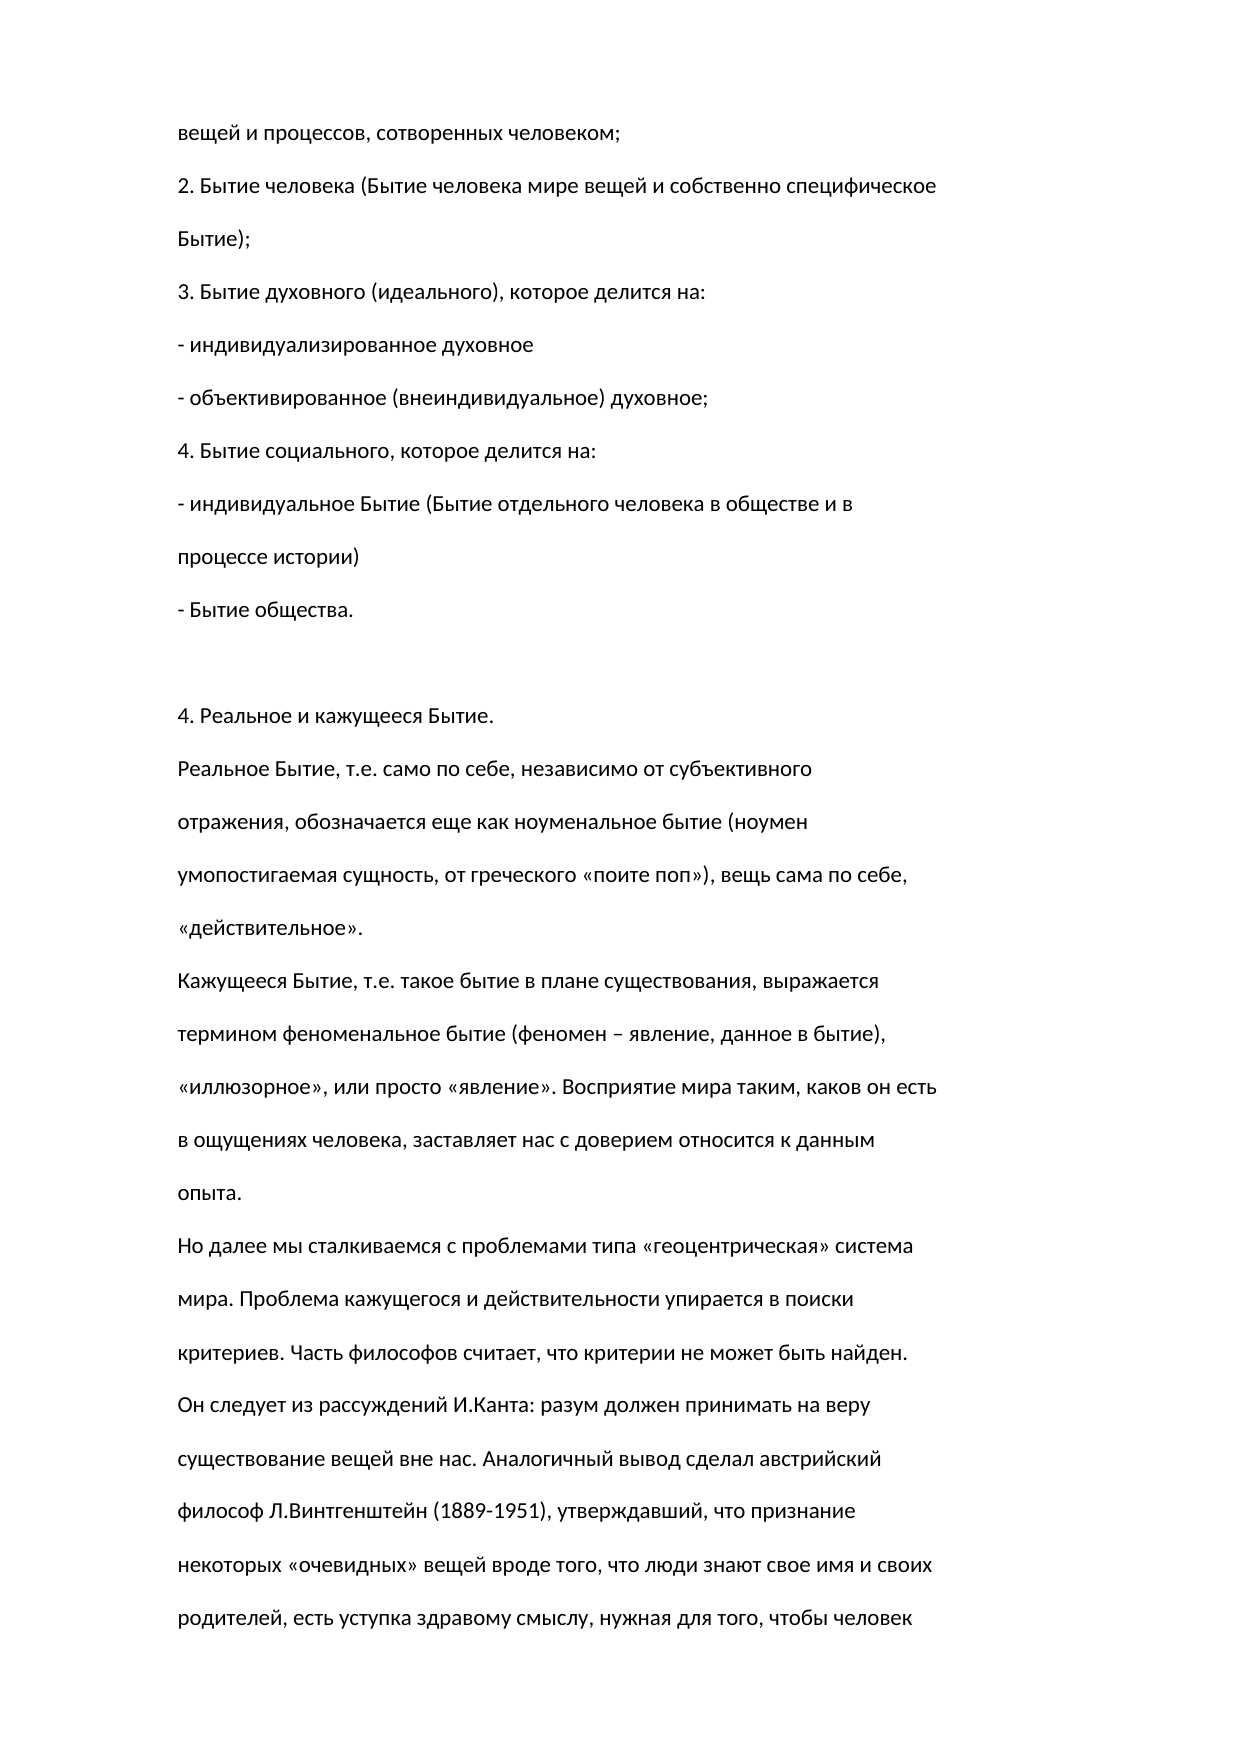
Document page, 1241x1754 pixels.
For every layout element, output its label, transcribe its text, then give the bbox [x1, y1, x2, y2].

text Бытие); [177, 224, 1152, 252]
text - Бытие общества. [177, 595, 1152, 623]
text - объективированное (внеиндивидуальное) духовное; [177, 383, 1152, 411]
text - индивидуализированное духовное [177, 330, 1152, 358]
text 2. Бытие человека (Бытие человека мире вещей и собственно специфическое [177, 171, 1152, 199]
text Кажущееся Бытие, т.е. такое бытие в плане существования, выражается [177, 966, 1152, 994]
text философ Л.Винтгенштейн (1889-1951), утверждавший, что признание [177, 1497, 1152, 1525]
text опыта. [177, 1178, 1152, 1207]
text умопостигаемая сущность, от греческого «поите поп»), вещь сама по себе, [177, 860, 1152, 888]
text - индивидуальное Бытие (Бытие отдельного человека в обществе и в [177, 489, 1152, 517]
text отражения, обозначается еще как ноуменальное бытие (ноумен [177, 807, 1152, 835]
text процессе истории) [177, 542, 1152, 570]
text некоторых «очевидных» вещей вроде того, что люди знают свое имя и своих [177, 1550, 1152, 1578]
text 3. Бытие духовного (идеального), которое делится на: [177, 277, 1152, 305]
text Он следует из рассуждений И.Канта: разум должен принимать на веру [177, 1391, 1152, 1419]
text мира. Проблема кажущегося и действительности упирается в поиски [177, 1284, 1152, 1313]
text критериев. Часть философов считает, что критерии не может быть найден. [177, 1338, 1152, 1366]
text термином феноменальное бытие (феномен – явление, данное в бытие), [177, 1019, 1152, 1047]
text 4. Реальное и кажущееся Бытие. [177, 701, 1152, 729]
text существование вещей вне нас. Аналогичный вывод сделал австрийский [177, 1444, 1152, 1472]
text родителей, есть уступка здравому смыслу, нужная для того, чтобы человек [177, 1603, 1152, 1631]
text Реальное Бытие, т.е. само по себе, независимо от субъективного [177, 754, 1152, 782]
text «иллюзорное», или просто «явление». Восприятие мира таким, каков он есть [177, 1072, 1152, 1101]
text вещей и процессов, сотворенных человеком; [177, 118, 1152, 146]
text «действительное». [177, 913, 1152, 941]
text Но далее мы сталкиваемся с проблемами типа «геоцентрическая» система [177, 1232, 1152, 1259]
text в ощущениях человека, заставляет нас с доверием относится к данным [177, 1126, 1152, 1153]
text 4. Бытие социального, которое делится на: [177, 436, 1152, 464]
